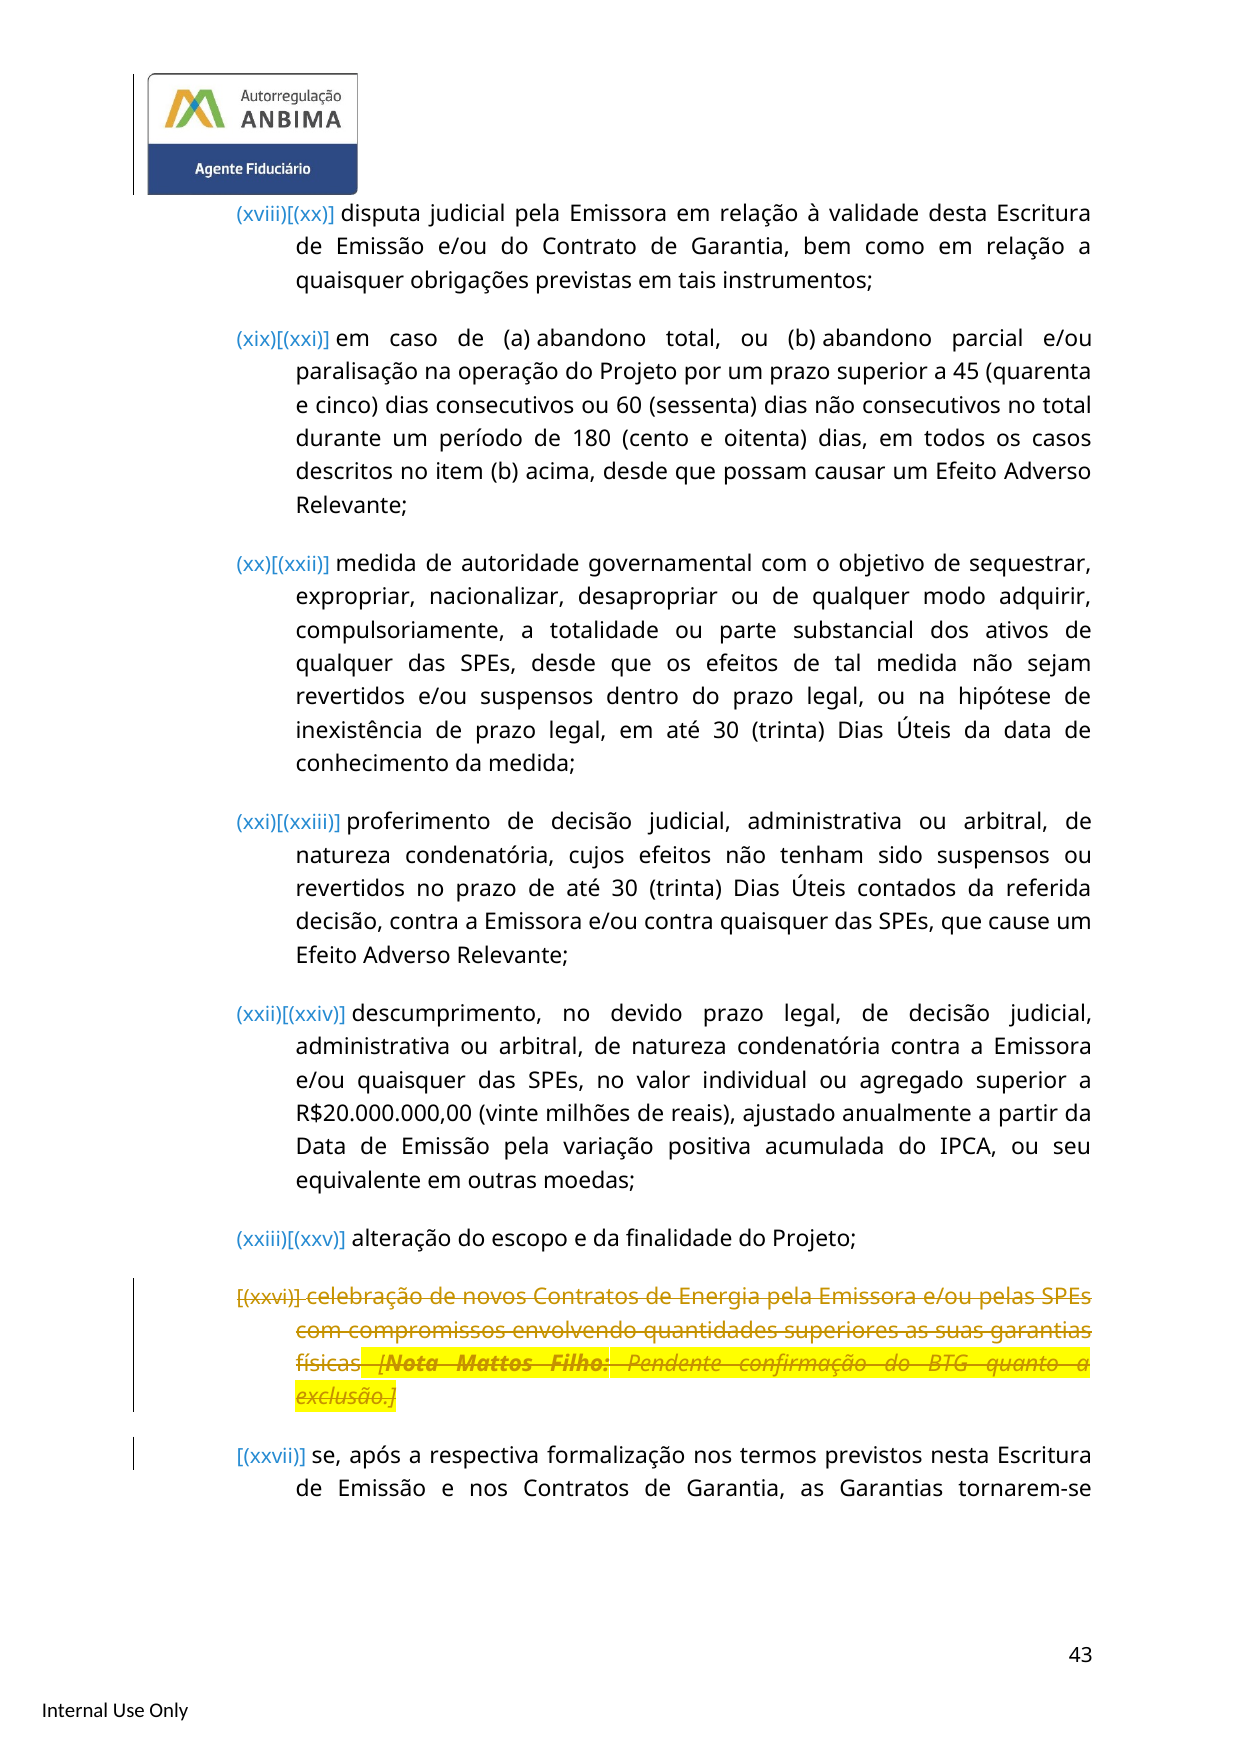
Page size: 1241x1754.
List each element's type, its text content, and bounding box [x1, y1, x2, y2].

text em caso de (a) abandono total, ou (b) abandono parcial e/ou paralisação na operação do Projeto por um prazo superior a 45 (quarenta e cinco) dias consecutivos ou 60 (sessenta) dias não consecutivos no total durante um período de 180 (cento e oitenta) dias, em todos os casos descritos no item (b) acima, desde que possam causar um Efeito Adverso Relevante; [236, 320, 1092, 520]
text medida de autoridade governamental com o objetivo de sequestrar, expropriar, nacionalizar, desapropriar ou de qualquer modo adquirir, compulsoriamente, a totalidade ou parte substancial dos ativos de qualquer das SPEs, desde que os efeitos de tal medida não sejam revertidos e/ou suspensos dentro do prazo legal, ou na hipótese de inexistência de prazo legal, em até 30 (trinta) Dias Úteis da data de conhecimento da medida; [236, 545, 1092, 778]
text proferimento de decisão judicial, administrativa ou arbitral, de natureza condenatória, cujos efeitos não tenham sido suspensos ou revertidos no prazo de até 30 (trinta) Dias Úteis contados da referida decisão, contra a Emissora e/ou contra quaisquer das SPEs, que cause um Efeito Adverso Relevante; [236, 803, 1092, 970]
picture [147, 73, 358, 195]
text alteração do escopo e da finalidade do Projeto; [236, 1220, 1092, 1253]
text disputa judicial pela Emissora em relação à validade desta Escritura de Emissão e/ou do Contrato de Garantia, bem como em relação a quaisquer obrigações previstas em tais instrumentos; [236, 195, 1092, 295]
text descumprimento, no devido prazo legal, de decisão judicial, administrativa ou arbitral, de natureza condenatória contra a Emissora e/ou quaisquer das SPEs, no valor individual ou agregado superior a R$20.000.000,00 (vinte milhões de reais), ajustado anualmente a partir da Data de Emissão pela variação positiva acumulada do IPCA, ou seu equivalente em outras moedas; [236, 995, 1092, 1195]
